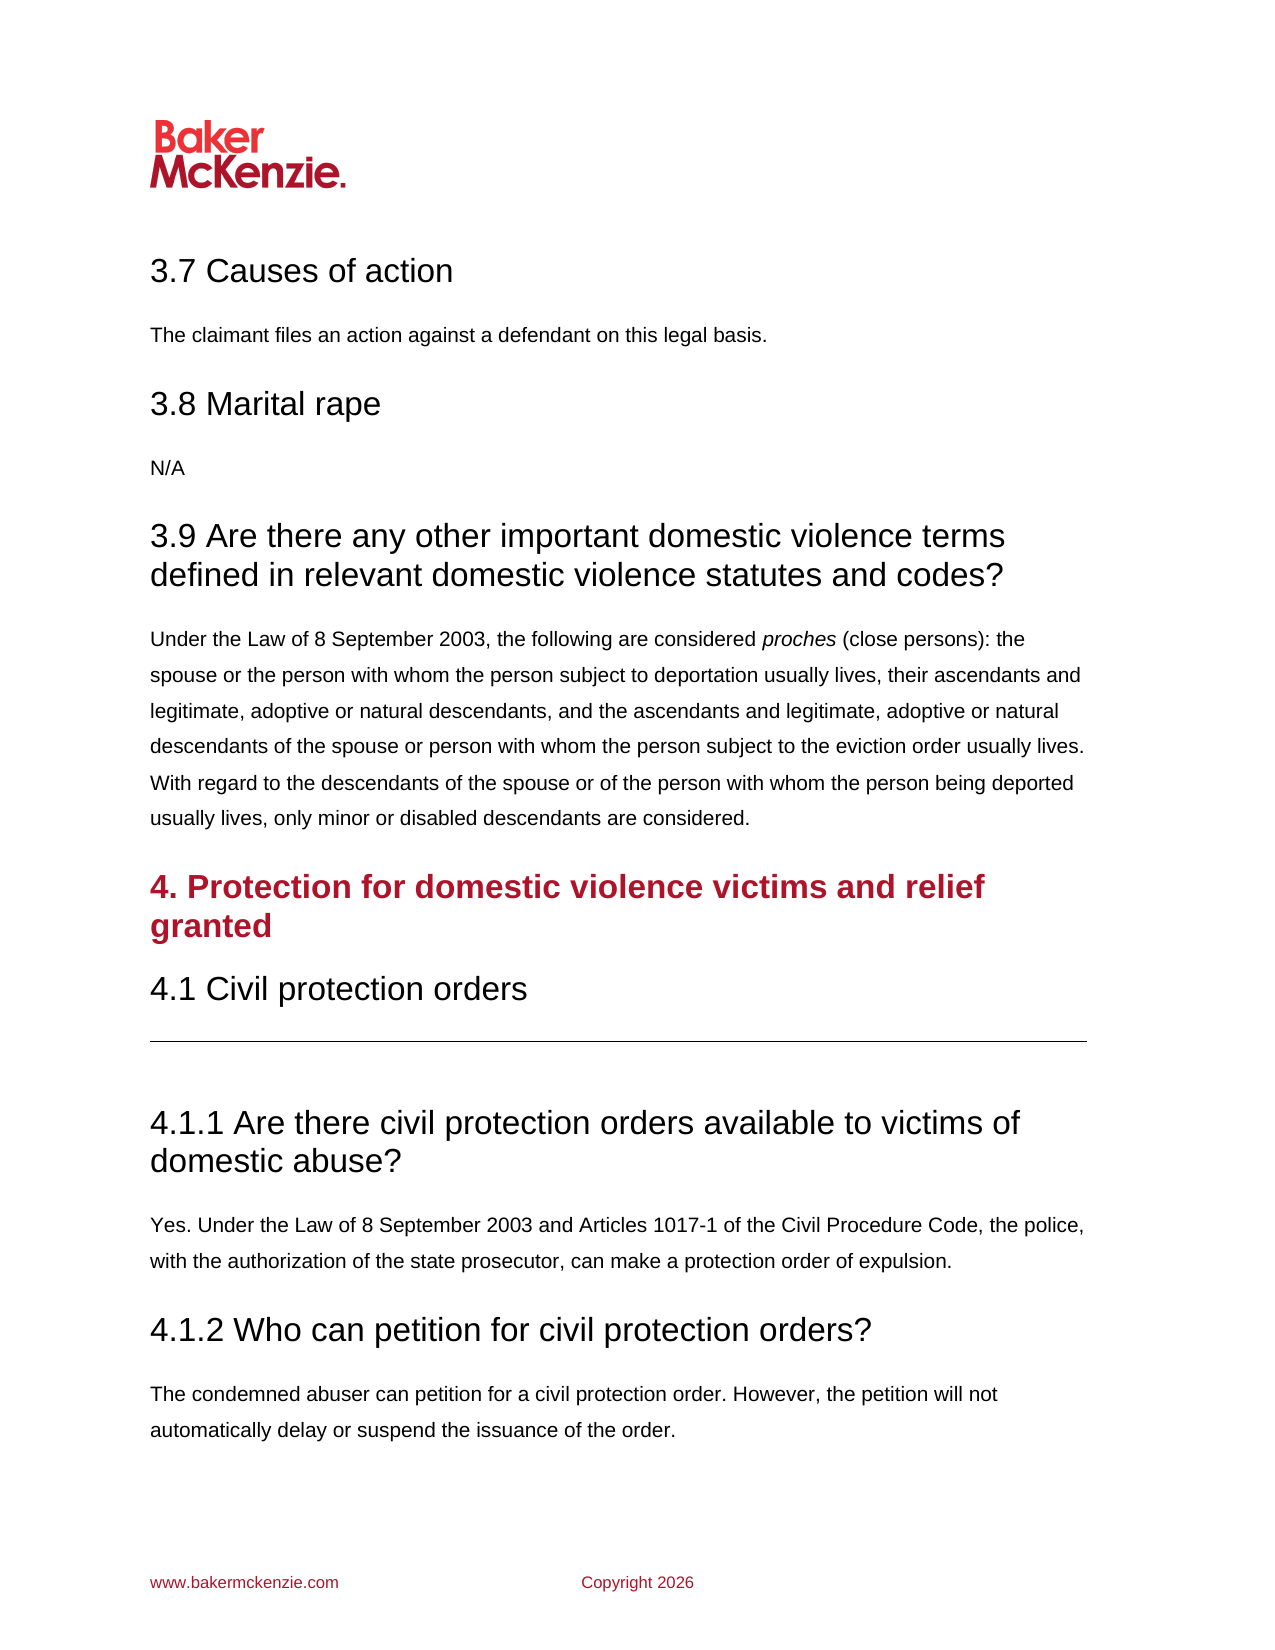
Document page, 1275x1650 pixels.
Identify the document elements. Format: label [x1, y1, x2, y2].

picture [150, 120, 346, 189]
